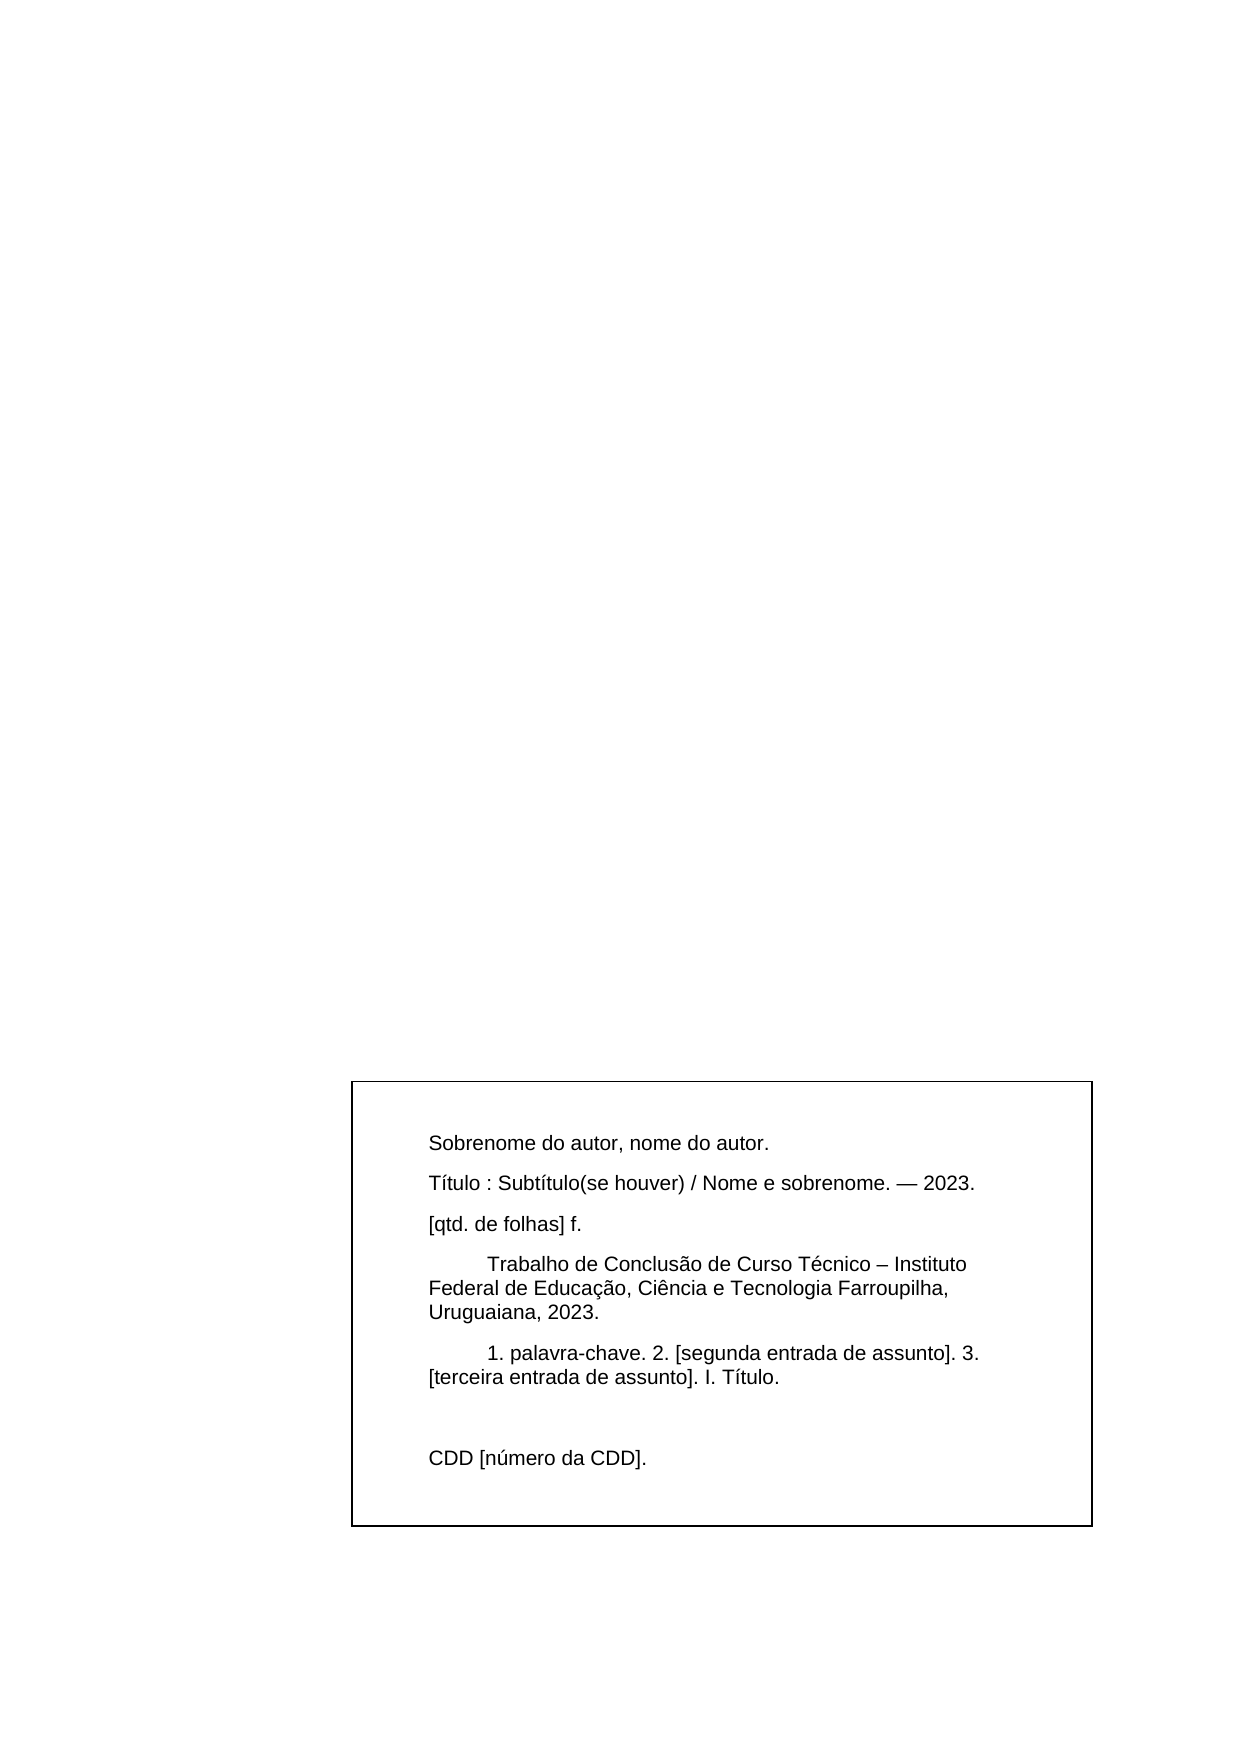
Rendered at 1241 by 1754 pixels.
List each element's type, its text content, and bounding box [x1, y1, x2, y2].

text Sobrenome do autor, nome do autor. [428, 1130, 1034, 1154]
text [qtd. de folhas] f. [428, 1212, 1034, 1236]
text 1. palavra-chave. 2. [segunda entrada de assunto]. 3. [terceira entrada de assunto]. I. Título. [428, 1341, 1034, 1389]
text CDD [número da CDD]. [428, 1446, 1034, 1470]
text Trabalho de Conclusão de Curso Técnico – Instituto Federal de Educação, Ciência e Tecnologia Farroupilha, Uruguaiana, 2023. [428, 1252, 1034, 1324]
text Título : Subtítulo(se houver) / Nome e sobrenome. — 2023. [428, 1171, 1034, 1195]
